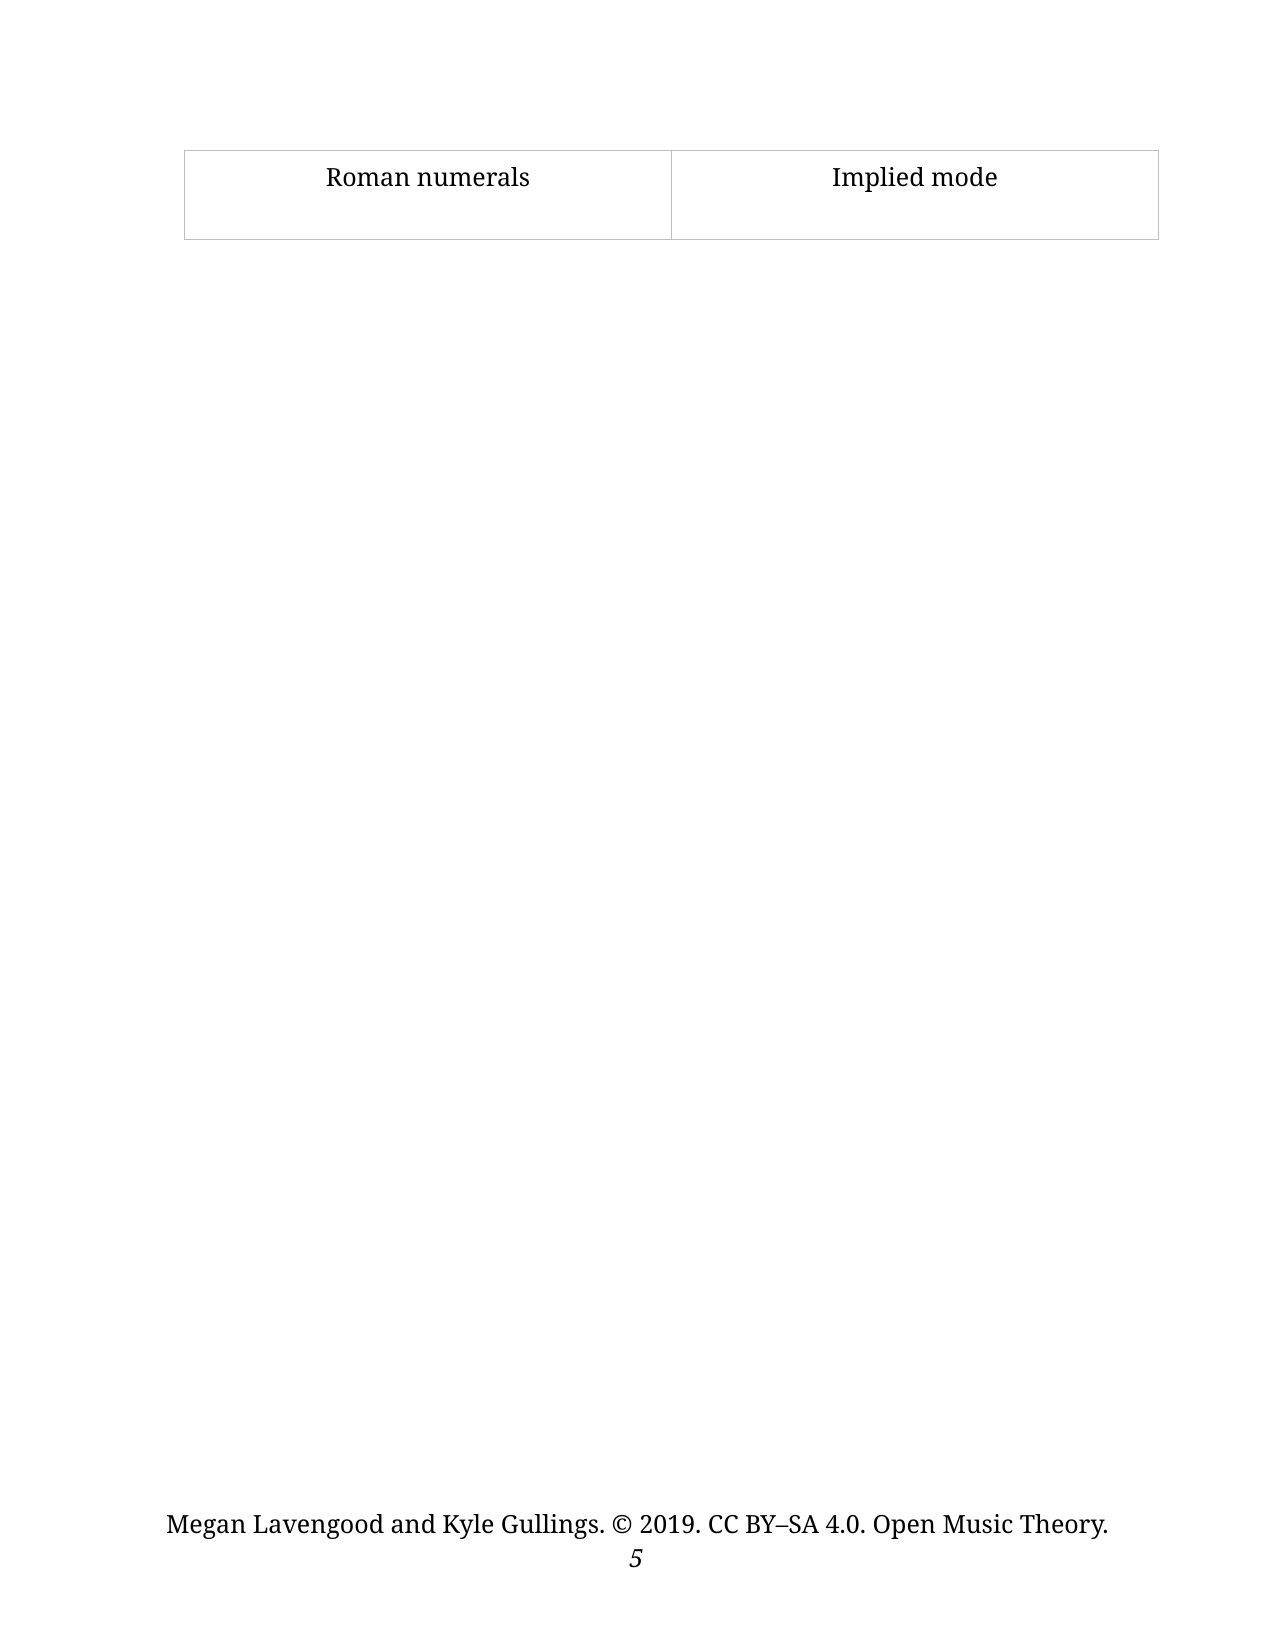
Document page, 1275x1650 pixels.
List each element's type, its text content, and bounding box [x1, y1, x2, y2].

table_cell Implied mode [672, 151, 1158, 239]
table_cell Roman numerals [185, 151, 671, 239]
